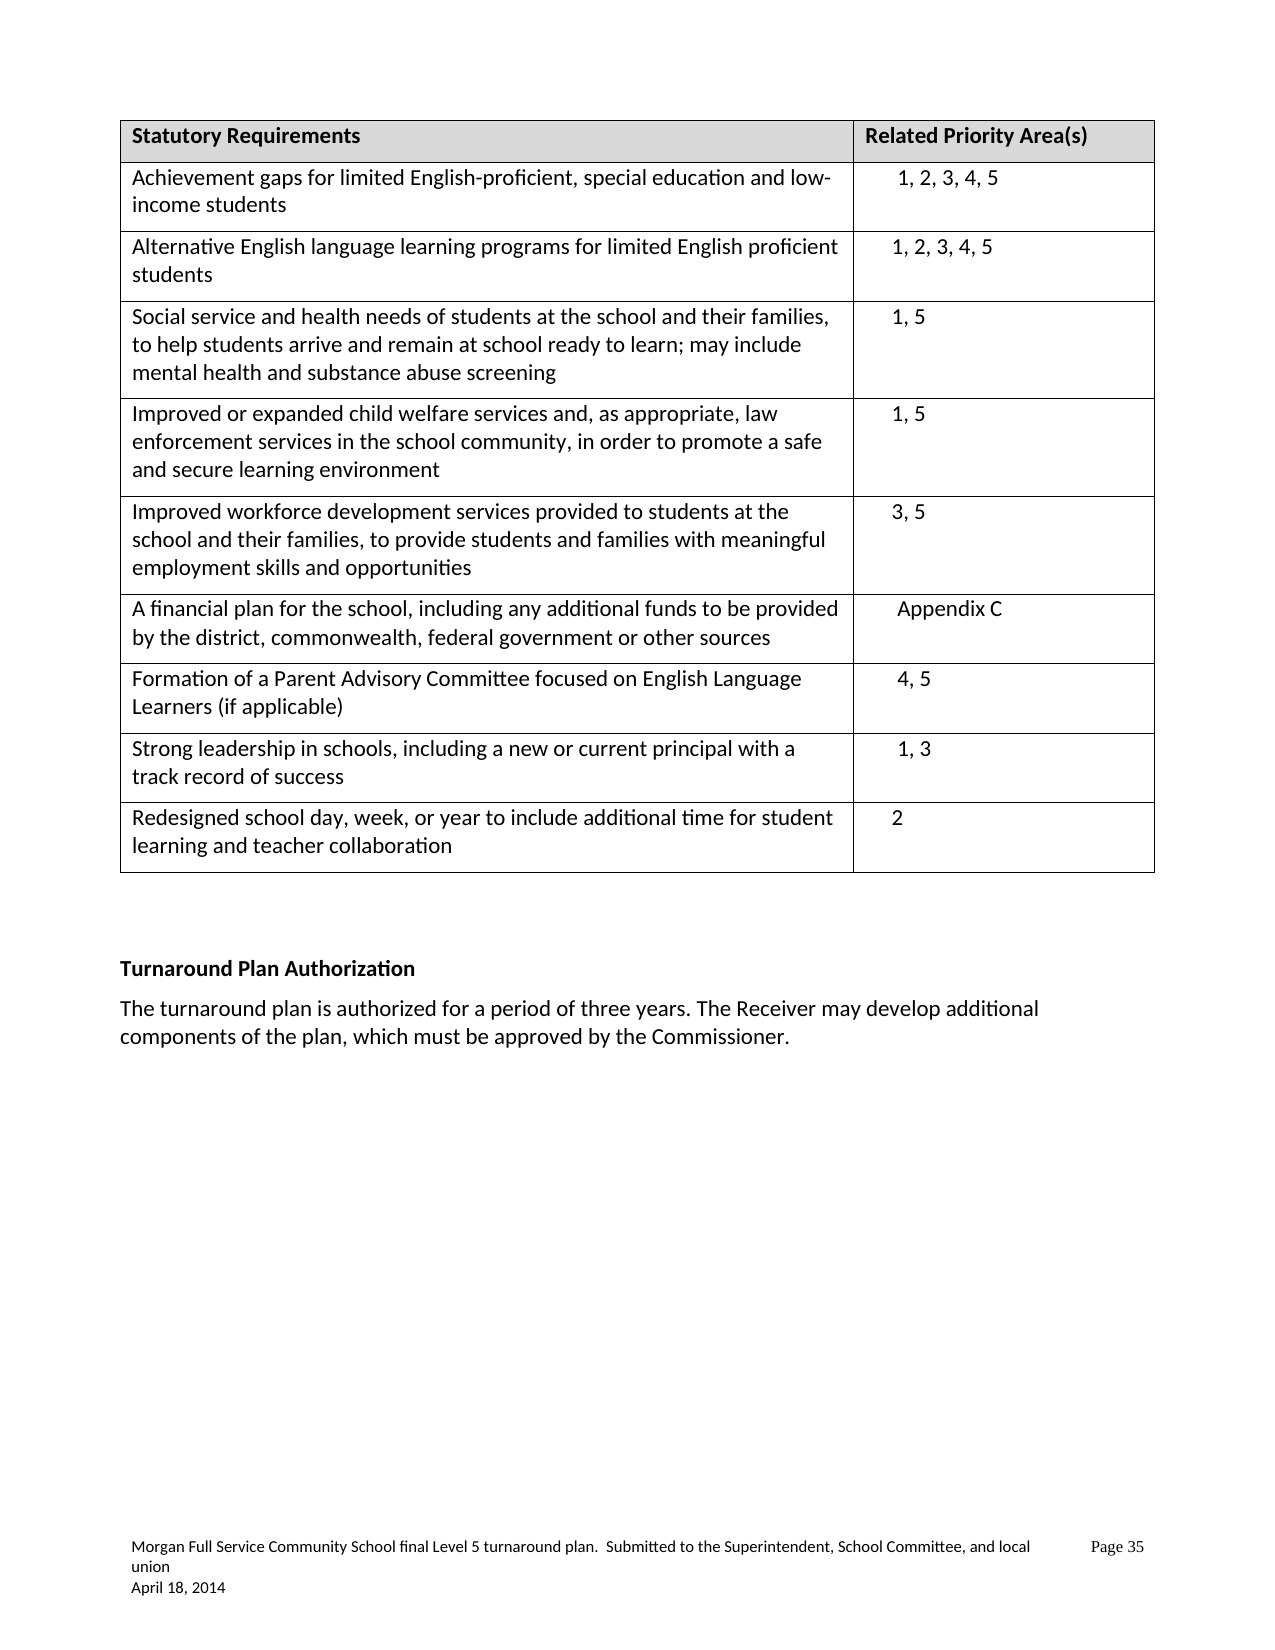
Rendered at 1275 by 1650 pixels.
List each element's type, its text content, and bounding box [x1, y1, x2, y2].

table_cell 4, 5 [854, 664, 1154, 733]
table_cell Achievement gaps for limited English-proficient, special education and low-income students [121, 163, 853, 231]
table_header Related Priority Area(s) [854, 121, 1154, 162]
table_header Statutory Requirements [121, 121, 853, 162]
table_cell 1, 3 [854, 734, 1154, 802]
table_cell 1, 5 [854, 399, 1154, 496]
table_cell 3, 5 [854, 497, 1154, 593]
table_cell Improved or expanded child welfare services and, as appropriate, law enforcement services in the school community, in order to promote a safe and secure learning environment [121, 399, 853, 496]
text The turnaround plan is authorized for a period of three years. The Receiver may develop additional components of the plan, which must be approved by the Commissioner. [120, 994, 1155, 1051]
table_cell 1, 2, 3, 4, 5 [854, 163, 1154, 231]
table_cell Social service and health needs of students at the school and their families, to help students arrive and remain at school ready to learn; may include mental health and substance abuse screening [121, 302, 853, 398]
table_cell Strong leadership in schools, including a new or current principal with a track record of success [121, 734, 853, 802]
table_cell Redesigned school day, week, or year to include additional time for student learning and teacher collaboration [121, 803, 853, 872]
table_cell 2 [854, 803, 1154, 872]
table_cell Formation of a Parent Advisory Committee focused on English Language Learners (if applicable) [121, 664, 853, 733]
table_cell 1, 5 [854, 302, 1154, 398]
table_cell Alternative English language learning programs for limited English proficient students [121, 232, 853, 301]
table_cell 1, 2, 3, 4, 5 [854, 232, 1154, 301]
table_cell Improved workforce development services provided to students at the school and their families, to provide students and families with meaningful employment skills and opportunities [121, 497, 853, 593]
table_cell Appendix C [854, 595, 1154, 663]
table_cell A financial plan for the school, including any additional funds to be provided by the district, commonwealth, federal government or other sources [121, 595, 853, 663]
text Turnaround Plan Authorization [120, 954, 1155, 982]
